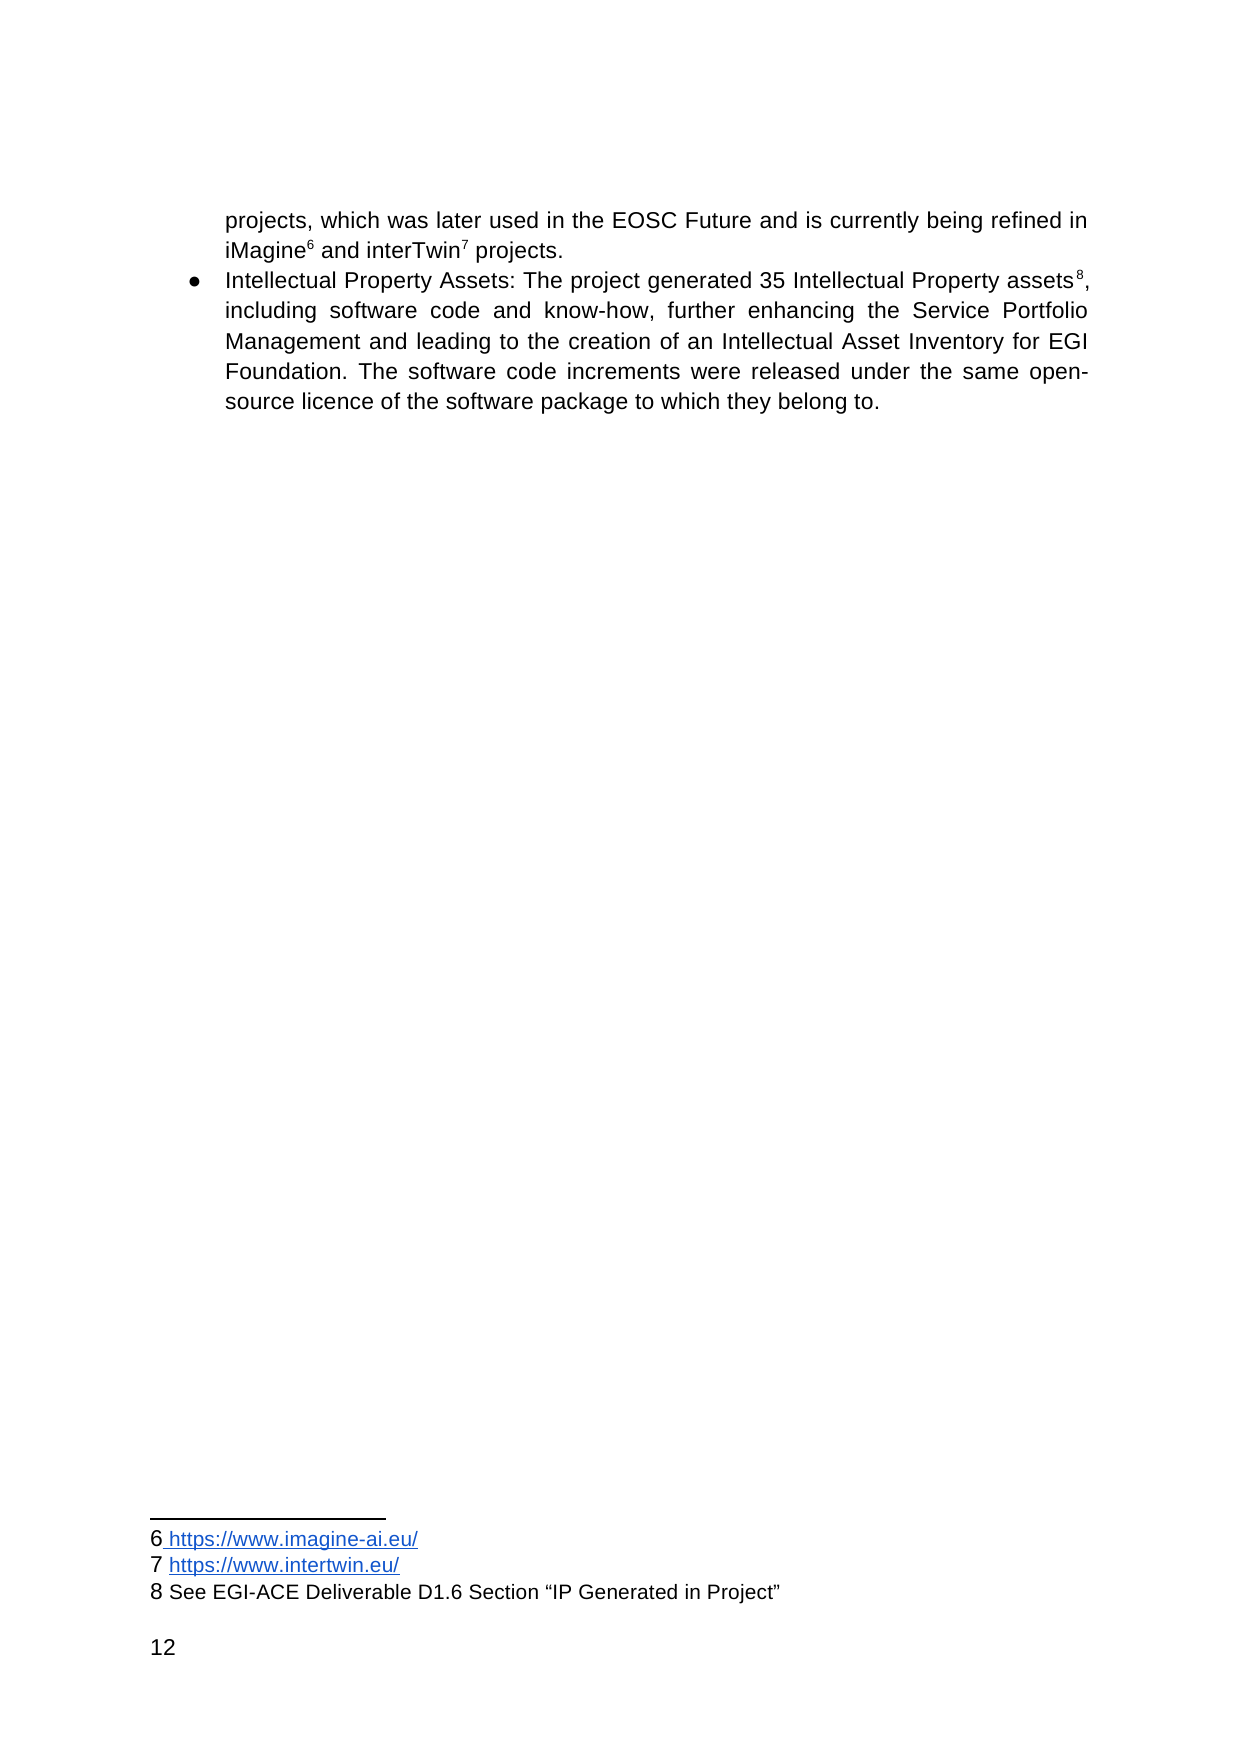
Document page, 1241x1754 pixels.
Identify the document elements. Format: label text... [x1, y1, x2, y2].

list Intellectual Property Assets: The project generated 35 Intellectual Property assets, including software code and know-how, further enhancing the Service Portfolio Management and leading to the creation of an Intellectual Asset Inventory for EGI Foundation. The software code increments were released under the same open-source licence of the software package to which they belong to. [187, 267, 1090, 414]
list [187, 207, 1090, 263]
